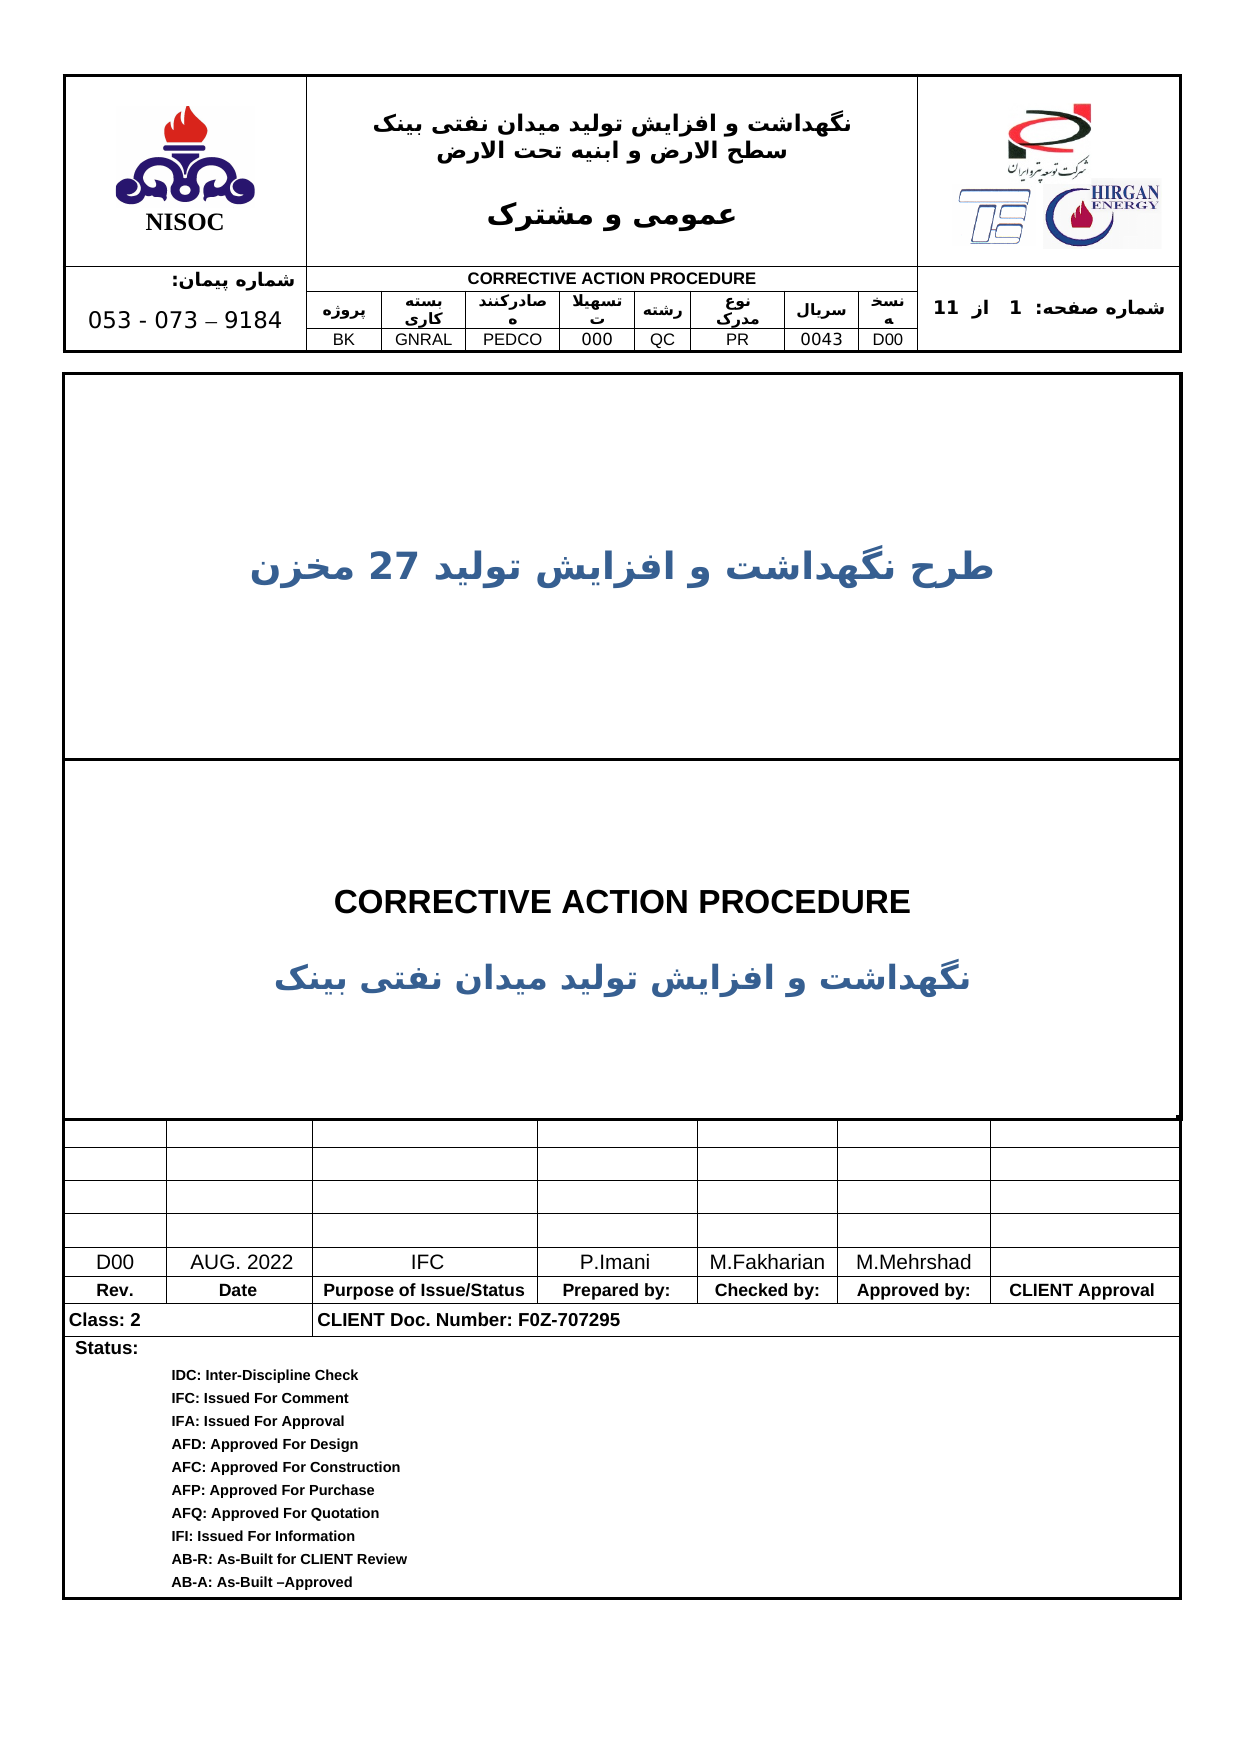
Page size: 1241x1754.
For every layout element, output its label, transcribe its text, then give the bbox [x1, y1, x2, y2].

table_cell [167, 1181, 312, 1213]
table_cell [991, 1121, 1179, 1146]
table_cell [991, 1148, 1179, 1180]
table_cell Class: 2 [65, 1304, 312, 1336]
table_cell D00 [65, 1248, 166, 1276]
table_cell [313, 1148, 537, 1180]
table_cell Checked by: [698, 1277, 837, 1302]
table_cell [698, 1148, 837, 1180]
table_cell [538, 1181, 697, 1213]
table_cell P.Imani [538, 1248, 697, 1276]
table_cell [65, 1214, 166, 1247]
table_cell [65, 1121, 166, 1146]
table_cell [698, 1121, 837, 1146]
table_cell [538, 1214, 697, 1247]
picture [115, 106, 255, 208]
table_cell Approved by: [838, 1277, 990, 1302]
table_cell [838, 1181, 990, 1213]
picture [1007, 103, 1162, 249]
table_cell CLIENT Approval [991, 1277, 1179, 1302]
table_cell [65, 1181, 166, 1213]
table_cell [991, 1181, 1179, 1213]
table_cell CORRECTIVE ACTION PROCEDURE نگهداشت و افزایش تولید میدان نفتی بینک [65, 761, 1179, 1118]
table_cell [538, 1121, 697, 1146]
table_cell IDC: Inter-Discipline Check IFC: Issued For Comment IFA: Issued For Approval AFD: Approved For Design AFC: Approved For Construction AFP: Approved For Purchase AFQ: Approved For Quotation IFI: Issued For Information AB-R: As-Built for CLIENT Review AB-A: As-Built –Approved [166, 1337, 1179, 1597]
table_cell M.Mehrshad [838, 1248, 990, 1276]
table_cell [538, 1148, 697, 1180]
table_cell [991, 1248, 1179, 1276]
table_cell [838, 1121, 990, 1146]
table_cell CLIENT Doc. Number: F0Z-707295 [313, 1304, 1179, 1336]
table_cell [991, 1214, 1179, 1247]
table_cell [167, 1148, 312, 1180]
table_header طرح نگهداشت و افزایش تولید 27 مخزن [65, 375, 1179, 758]
table_cell [698, 1214, 837, 1247]
table_cell Purpose of Issue/Status [313, 1277, 537, 1302]
table_cell Rev. [65, 1277, 166, 1302]
table_cell Status: [65, 1337, 166, 1597]
table_cell [313, 1181, 537, 1213]
table_cell [838, 1148, 990, 1180]
table_cell Date [167, 1277, 312, 1302]
table_cell [698, 1181, 837, 1213]
table_cell [167, 1214, 312, 1247]
table_cell IFC [313, 1248, 537, 1276]
table_cell [313, 1121, 537, 1146]
table_cell Prepared by: [538, 1277, 697, 1302]
table_cell [167, 1121, 312, 1146]
table_cell [65, 1148, 166, 1180]
table_cell AUG. 2022 [167, 1248, 312, 1276]
table_cell [313, 1214, 537, 1247]
table_cell [838, 1214, 990, 1247]
table_cell M.Fakharian [698, 1248, 837, 1276]
